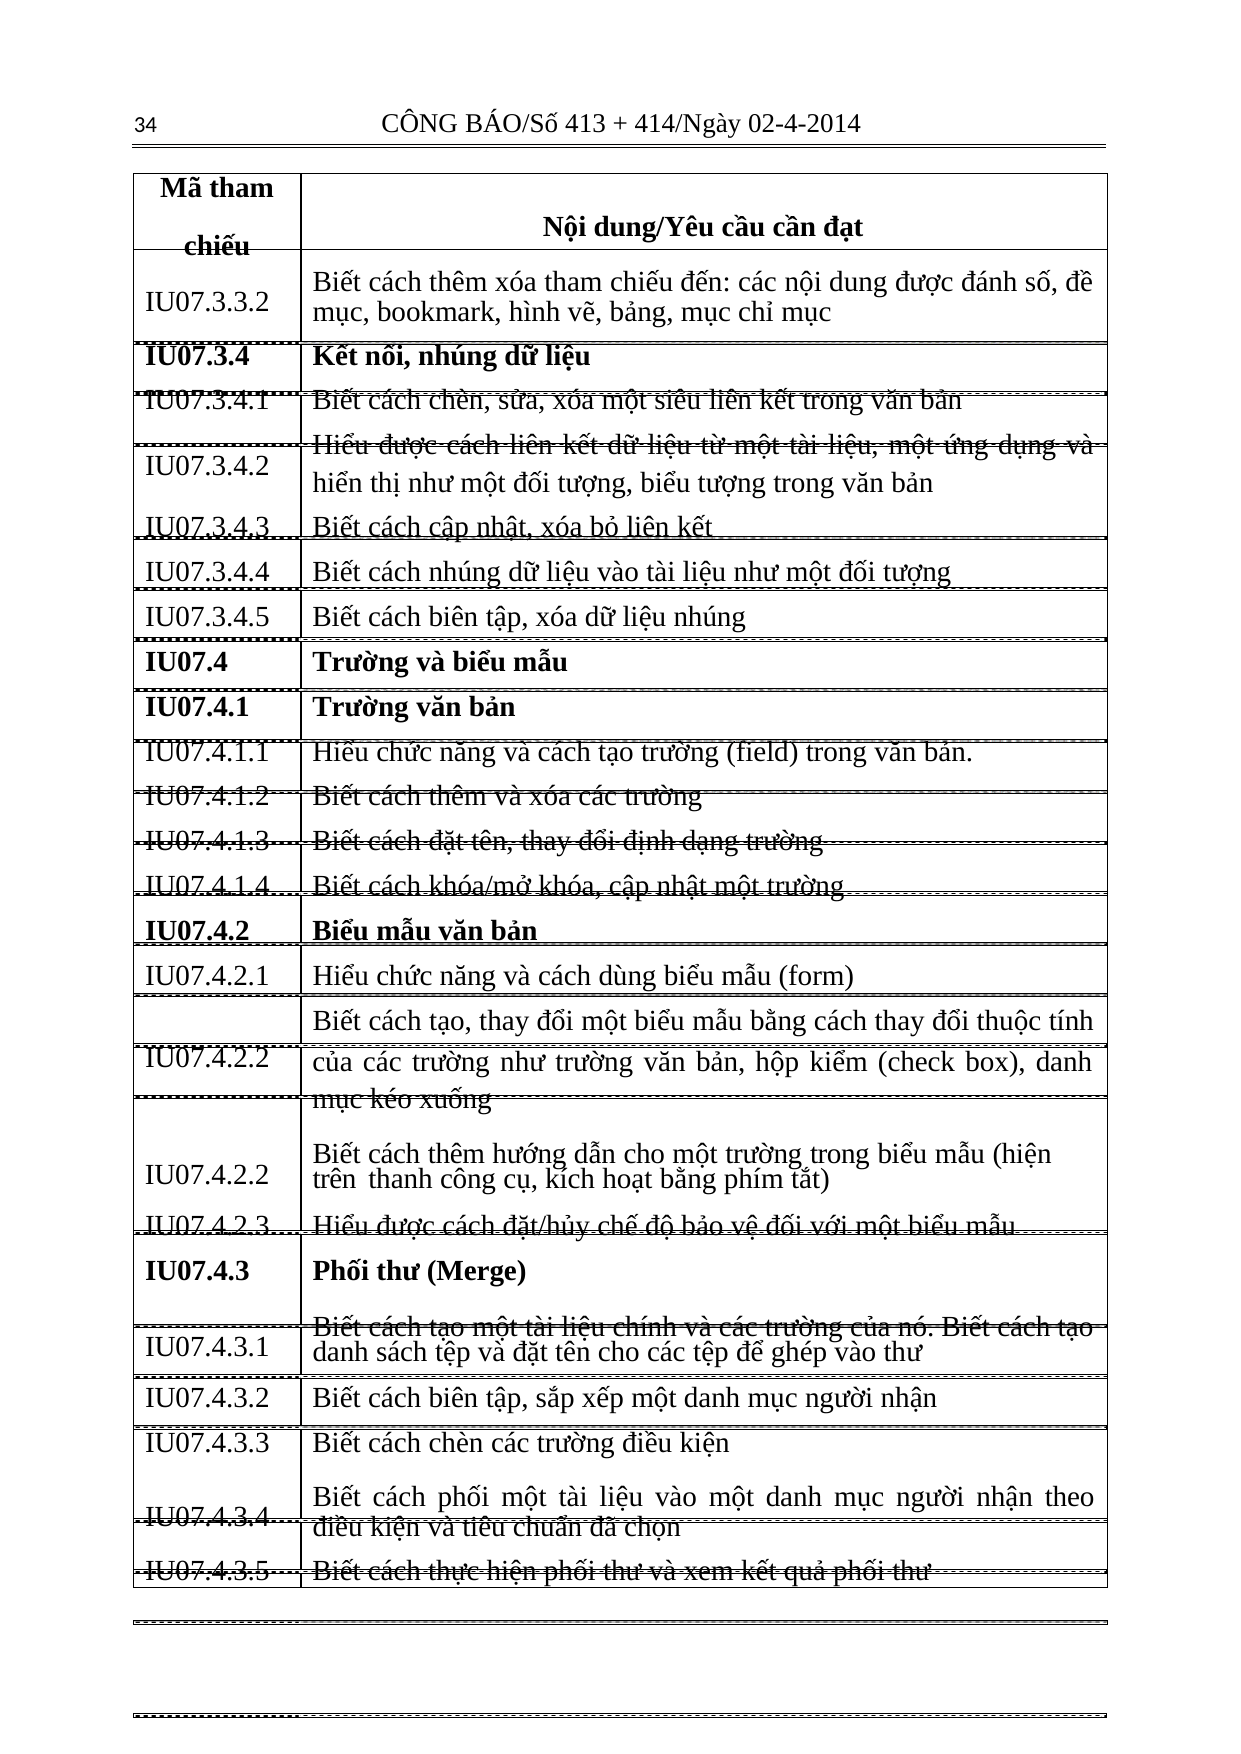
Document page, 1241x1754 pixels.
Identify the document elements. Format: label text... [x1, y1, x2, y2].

text IU07.4.1.3 Biết cách đặt tên, thay đổi định dạng trường IU07.4.1.4 Biết cách khóa/mở khóa, cập nhật một trường IU07.4.2 Biểu mẫu văn bản [145, 823, 847, 946]
text hiển thị như một đối tượng, biểu tượng trong văn bản IU07.3.4.3 Biết cách cập nhật, xóa bỏ liên kết [145, 465, 934, 543]
subtitle IU07.3.4 Kết nối, nhúng dữ liệu [145, 338, 1119, 371]
text IU07.4.3.1 Biết cách tạo một tài liệu chính và các trường của nó. Biết cách tạo danh sách tệp và đặt tên cho các tệp để ghép vào thư [145, 1305, 1096, 1367]
text IU07.3.4.4 Biết cách nhúng dữ liệu vào tài liệu như một đối tượng IU07.3.4.5 Biết cách biên tập, xóa dữ liệu nhúng [145, 554, 953, 633]
text của các trường như trường văn bản, hộp kiểm (check box), danh mục kéo xuống [312, 1044, 1096, 1114]
text IU07.4.2.3 Hiểu được cách đặt/hủy chế độ bảo vệ đối với một biểu mẫu [145, 1208, 1119, 1242]
subtitle IU07.4.3 Phối thư (Merge) [145, 1253, 1119, 1286]
text IU07.3.3.2 Biết cách thêm xóa tham chiếu đến: các nội dung được đánh số, đề [145, 256, 1119, 300]
text điều kiện và tiêu chuẩn đã chọn [312, 1515, 1097, 1541]
text mục, bookmark, hình vẽ, bảng, mục chỉ mục [312, 300, 1107, 327]
text IU07.4.3.4 Biết cách phối một tài liệu vào một danh mục người nhận theo [145, 1470, 1119, 1515]
text IU07.4.2.2 Biết cách thêm hướng dẫn cho một trường trong biểu mẫu (hiện trên thanh công cụ, kích hoạt bằng phím tắt) [144, 1134, 1096, 1195]
text IU07.4.2.1 Hiểu chức năng và cách dùng biểu mẫu (form) [145, 958, 1119, 991]
text IU07.4.3.2 Biết cách biên tập, sắp xếp một danh mục người nhận IU07.4.3.3 Biết cách chèn các trường điều kiện [145, 1381, 939, 1459]
subtitle Mã tham [160, 177, 1119, 202]
text IU07.4.3.5 Biết cách thực hiện phối thư và xem kết quả phối thư [145, 1553, 1119, 1586]
text Biết cách tạo, thay đổi một biểu mẫu bằng cách thay đổi thuộc tính [312, 1003, 1107, 1036]
text IU07.3.4.1 Biết cách chèn, sửa, xóa một siêu liên kết trong văn bản IU07.3.4.2 Hiểu được cách liên kết dữ liệu từ một tài liệu, một ứng dụng và [145, 374, 1096, 464]
subtitle IU07.4 Trường và biểu mẫu IU07.4.1 Trường văn bản [145, 644, 569, 722]
text IU07.4.1.1 Hiểu chức năng và cách tạo trường (field) trong văn bản. IU07.4.1.2 Biết cách thêm và xóa các trường [145, 734, 976, 812]
text chiếu Nội dung/Yêu cầu cần đạt [184, 202, 1119, 245]
text IU07.4.2.2 [145, 1040, 270, 1074]
